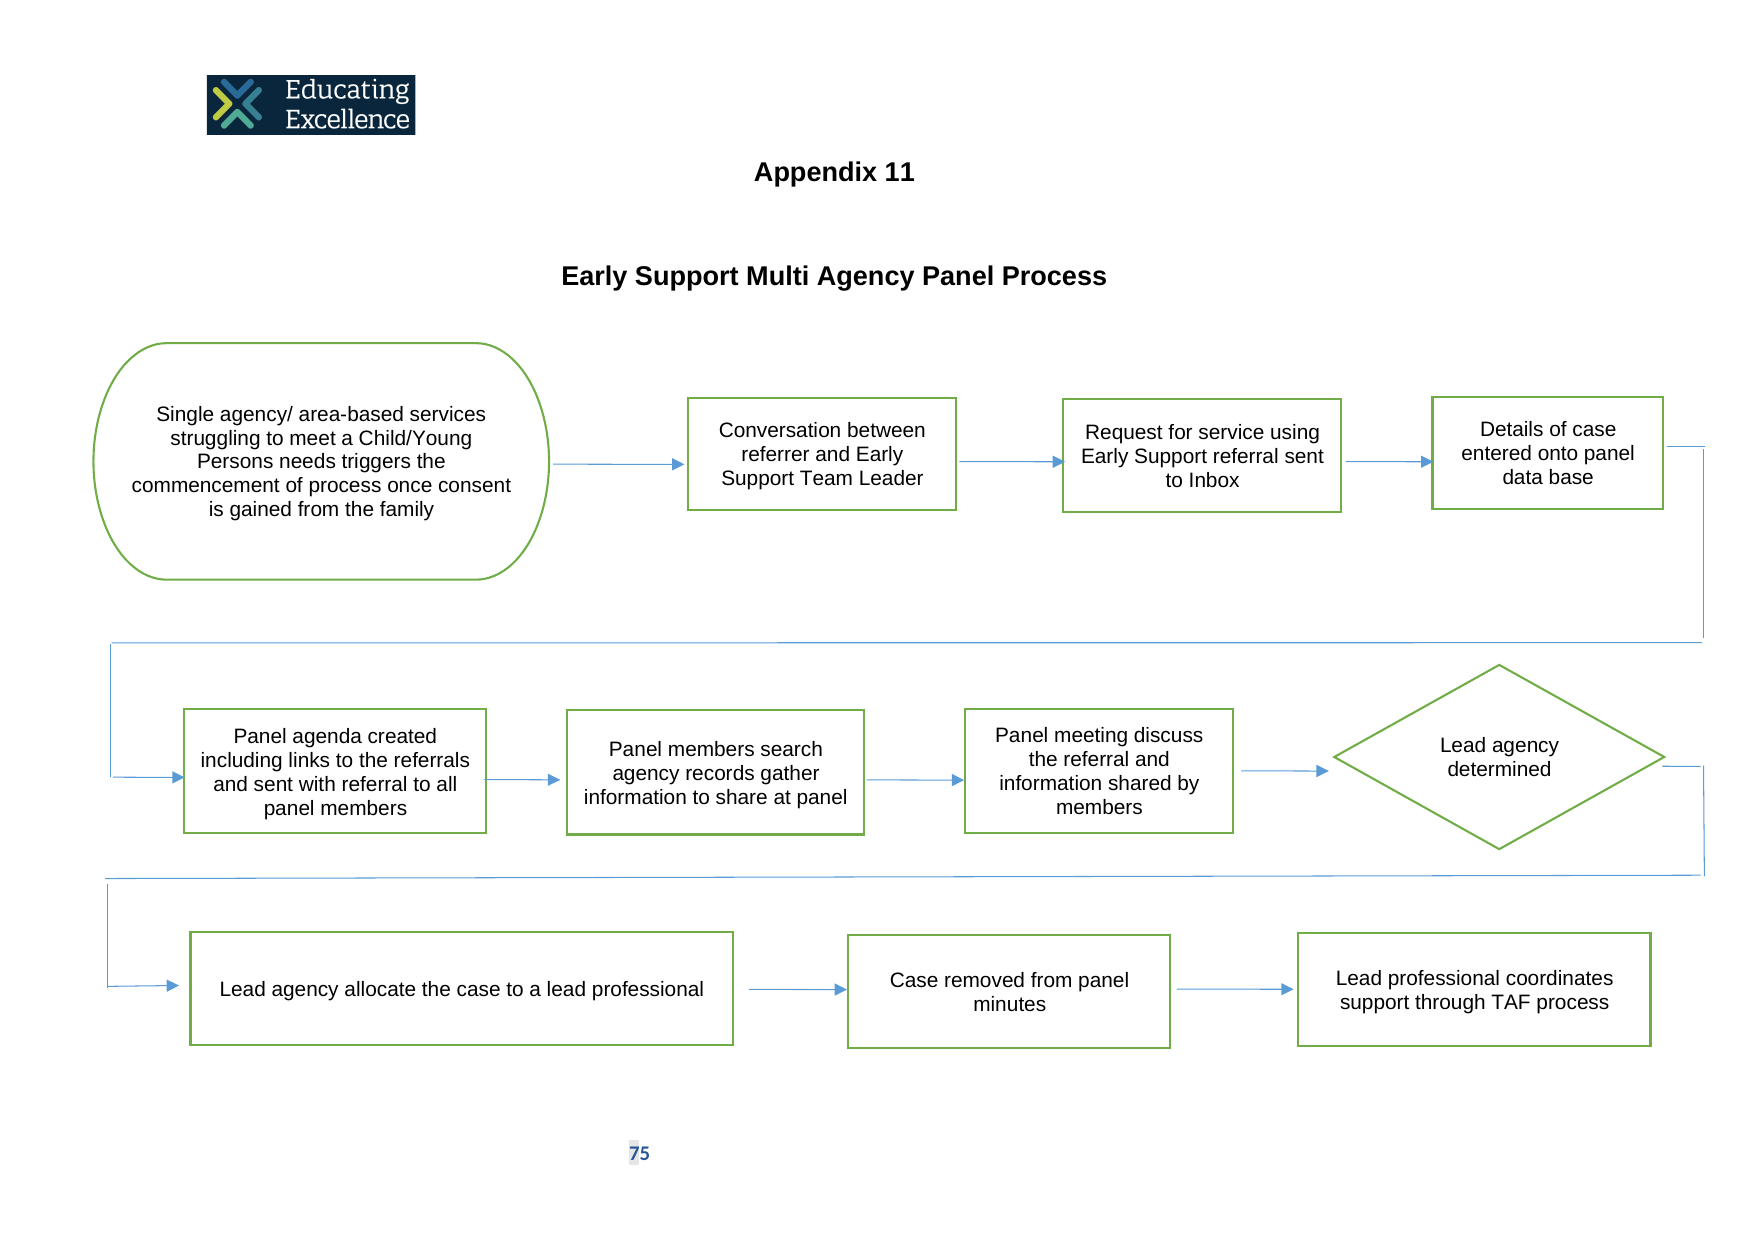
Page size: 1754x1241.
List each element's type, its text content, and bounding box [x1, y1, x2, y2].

picture [206, 75, 416, 135]
subtitle Appendix 11 [207, 156, 1462, 187]
subtitle Early Support Multi Agency Panel Process [207, 260, 1462, 291]
